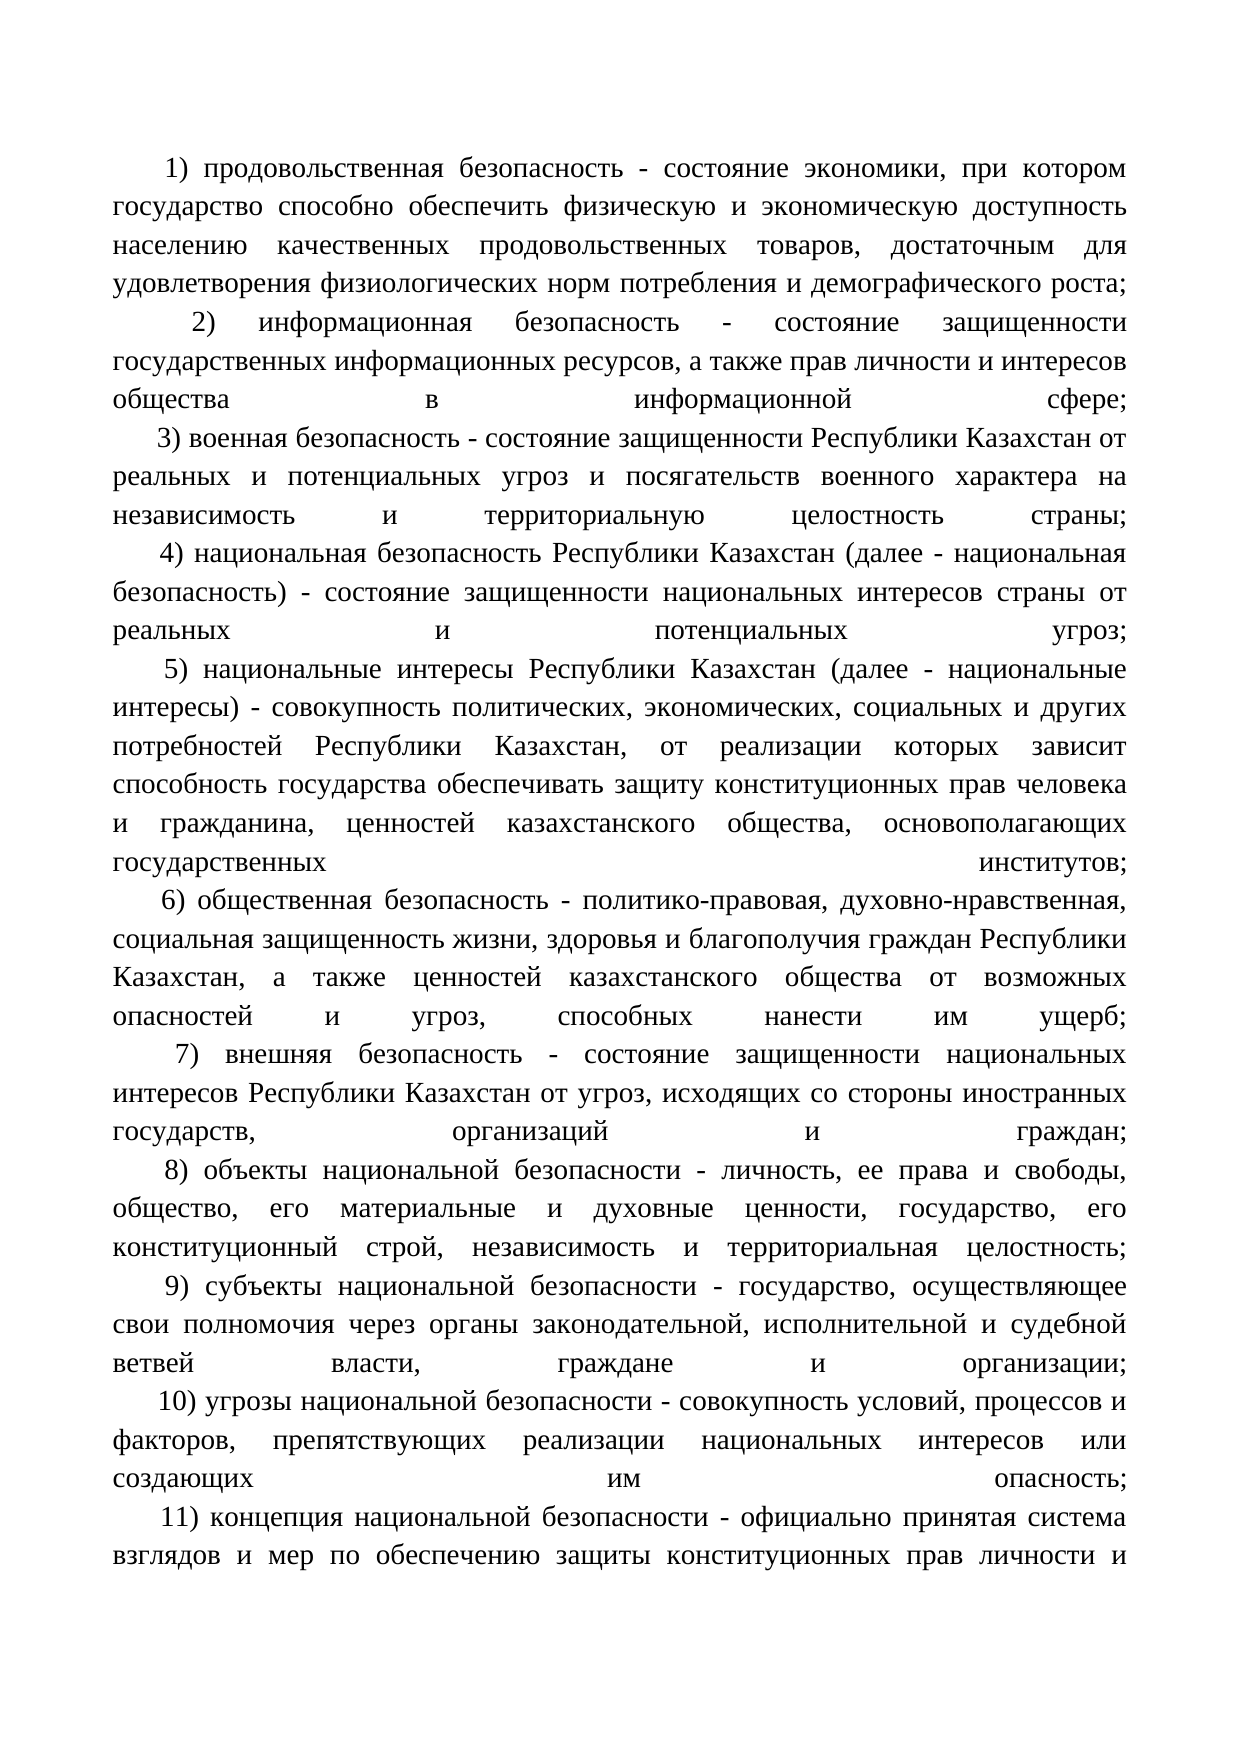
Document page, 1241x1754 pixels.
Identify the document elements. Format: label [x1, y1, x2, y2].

text [112, 150, 1128, 1571]
